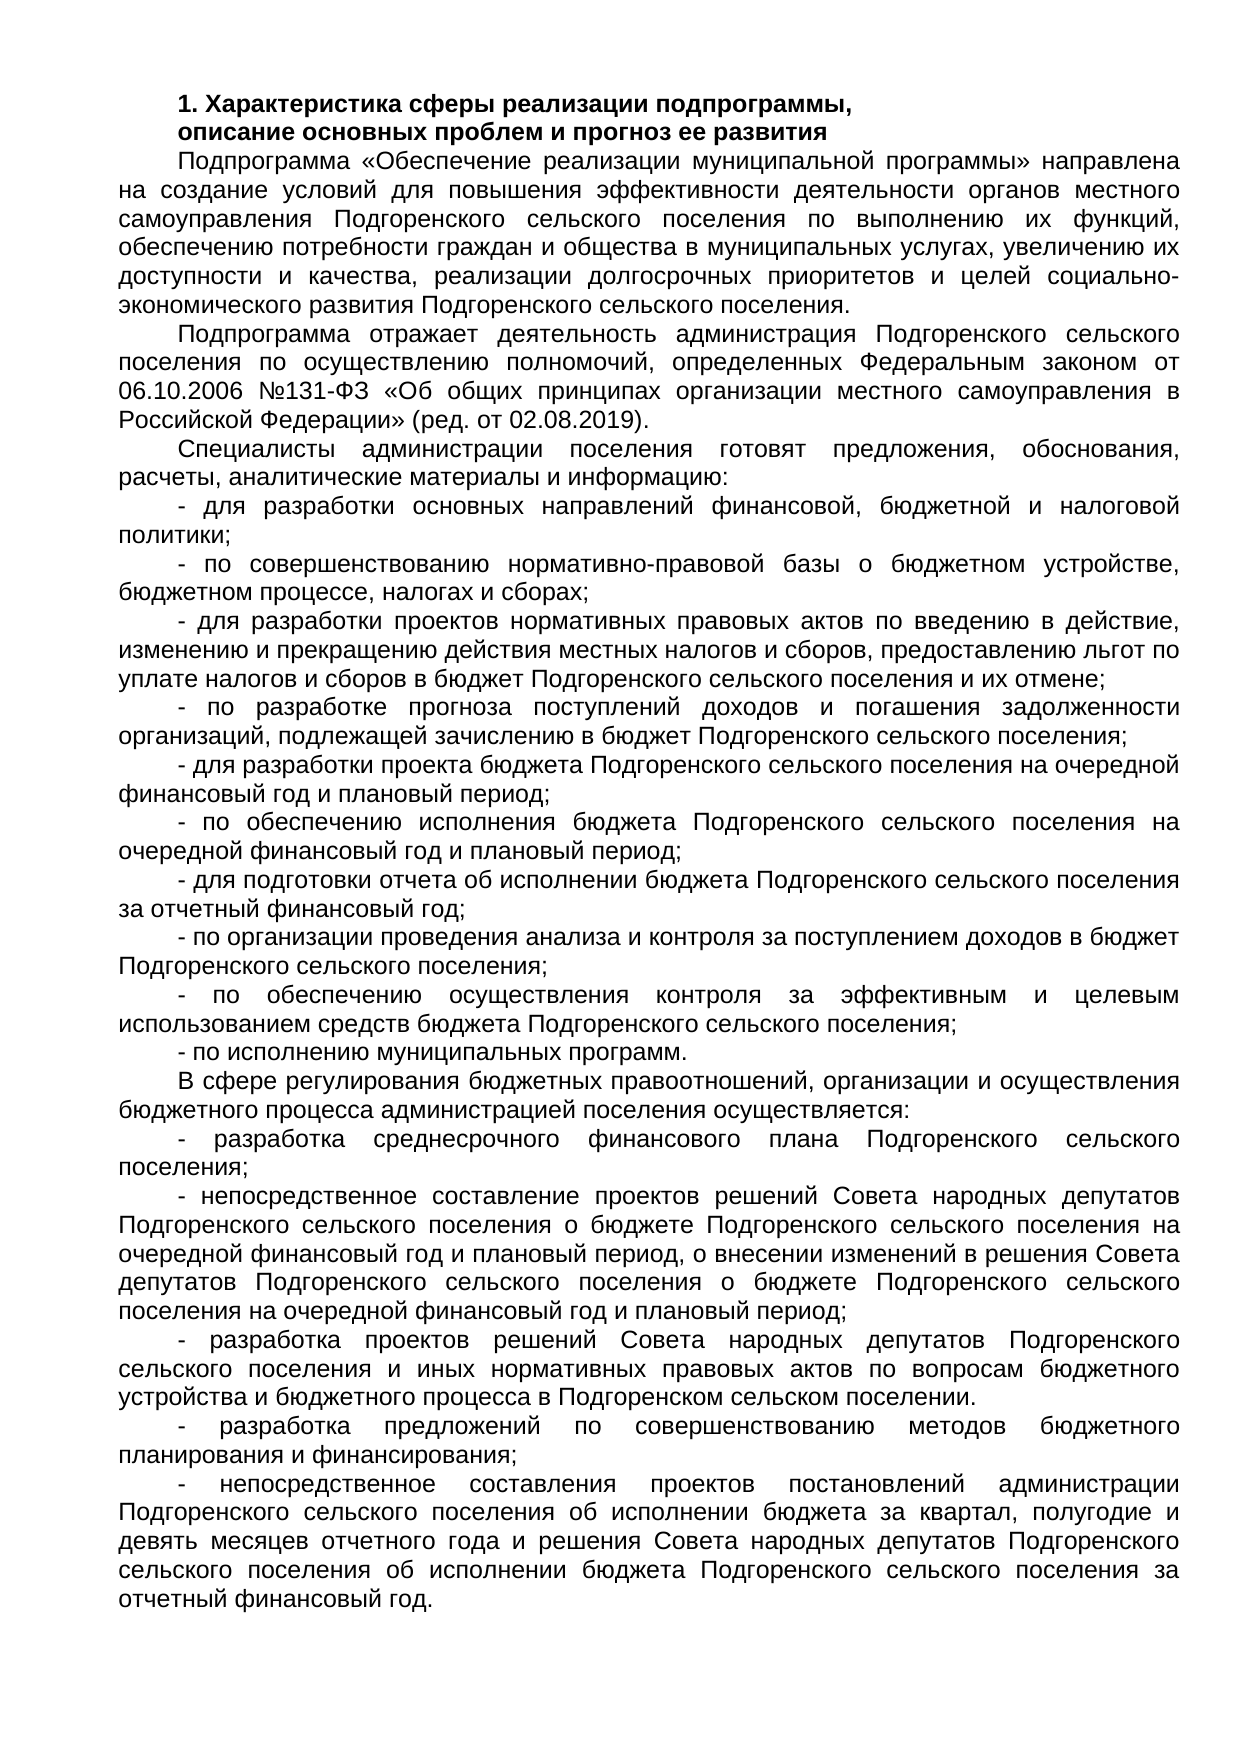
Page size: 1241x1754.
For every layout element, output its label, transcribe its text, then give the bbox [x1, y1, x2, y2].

text 1. Характеристика сферы реализации подпрограммы, [118, 89, 1181, 117]
text В сфере регулирования бюджетных правоотношений, организации и осуществления бюджетного процесса администрацией поселения осуществляется: [118, 1066, 1181, 1124]
text - по исполнению муниципальных программ. [118, 1037, 1181, 1066]
text - для разработки проекта бюджета Подгоренского сельского поселения на очередной финансовый год и плановый период; [118, 750, 1181, 807]
text описание основных проблем и прогноз ее развития [118, 117, 1181, 146]
text Подпрограмма «Обеспечение реализации муниципальной программы» направлена на создание условий для повышения эффективности деятельности органов местного самоуправления Подгоренского сельского поселения по выполнению их функций, обеспечению потребности граждан и общества в муниципальных услугах, увеличению их доступности и качества, реализации долгосрочных приоритетов и целей социально-экономического развития Подгоренского сельского поселения. [118, 146, 1181, 319]
text - для разработки основных направлений финансовой, бюджетной и налоговой политики; [118, 491, 1181, 549]
text - для подготовки отчета об исполнении бюджета Подгоренского сельского поселения за отчетный финансовый год; [118, 865, 1181, 922]
text - по организации проведения анализа и контроля за поступлением доходов в бюджет Подгоренского сельского поселения; [118, 922, 1181, 980]
text - разработка проектов решений Совета народных депутатов Подгоренского сельского поселения и иных нормативных правовых актов по вопросам бюджетного устройства и бюджетного процесса в Подгоренском сельском поселении. [118, 1325, 1181, 1411]
text Специалисты администрации поселения готовят предложения, обоснования, расчеты, аналитические материалы и информацию: [118, 434, 1181, 491]
text - непосредственное составление проектов решений Совета народных депутатов Подгоренского сельского поселения о бюджете Подгоренского сельского поселения на очередной финансовый год и плановый период, о внесении изменений в решения Совета депутатов Подгоренского сельского поселения о бюджете Подгоренского сельского поселения на очередной финансовый год и плановый период; [118, 1181, 1181, 1325]
text - непосредственное составления проектов постановлений администрации Подгоренского сельского поселения об исполнении бюджета за квартал, полугодие и девять месяцев отчетного года и решения Совета народных депутатов Подгоренского сельского поселения об исполнении бюджета Подгоренского сельского поселения за отчетный финансовый год. [118, 1469, 1181, 1612]
text Подпрограмма отражает деятельность администрация Подгоренского сельского поселения по осуществлению полномочий, определенных Федеральным законом от 06.10.2006 №131-ФЗ «Об общих принципах организации местного самоуправления в Российской Федерации» (ред. от 02.08.2019). [118, 319, 1181, 434]
text - по обеспечению осуществления контроля за эффективным и целевым использованием средств бюджета Подгоренского сельского поселения; [118, 980, 1181, 1037]
text - для разработки проектов нормативных правовых актов по введению в действие, изменению и прекращению действия местных налогов и сборов, предоставлению льгот по уплате налогов и сборов в бюджет Подгоренского сельского поселения и их отмене; [118, 606, 1181, 692]
text - по разработке прогноза поступлений доходов и погашения задолженности организаций, подлежащей зачислению в бюджет Подгоренского сельского поселения; [118, 692, 1181, 750]
text - разработка предложений по совершенствованию методов бюджетного планирования и финансирования; [118, 1411, 1181, 1469]
text - по совершенствованию нормативно-правовой базы о бюджетном устройстве, бюджетном процессе, налогах и сборах; [118, 549, 1181, 606]
text - разработка среднесрочного финансового плана Подгоренского сельского поселения; [118, 1124, 1181, 1181]
text - по обеспечению исполнения бюджета Подгоренского сельского поселения на очередной финансовый год и плановый период; [118, 807, 1181, 865]
